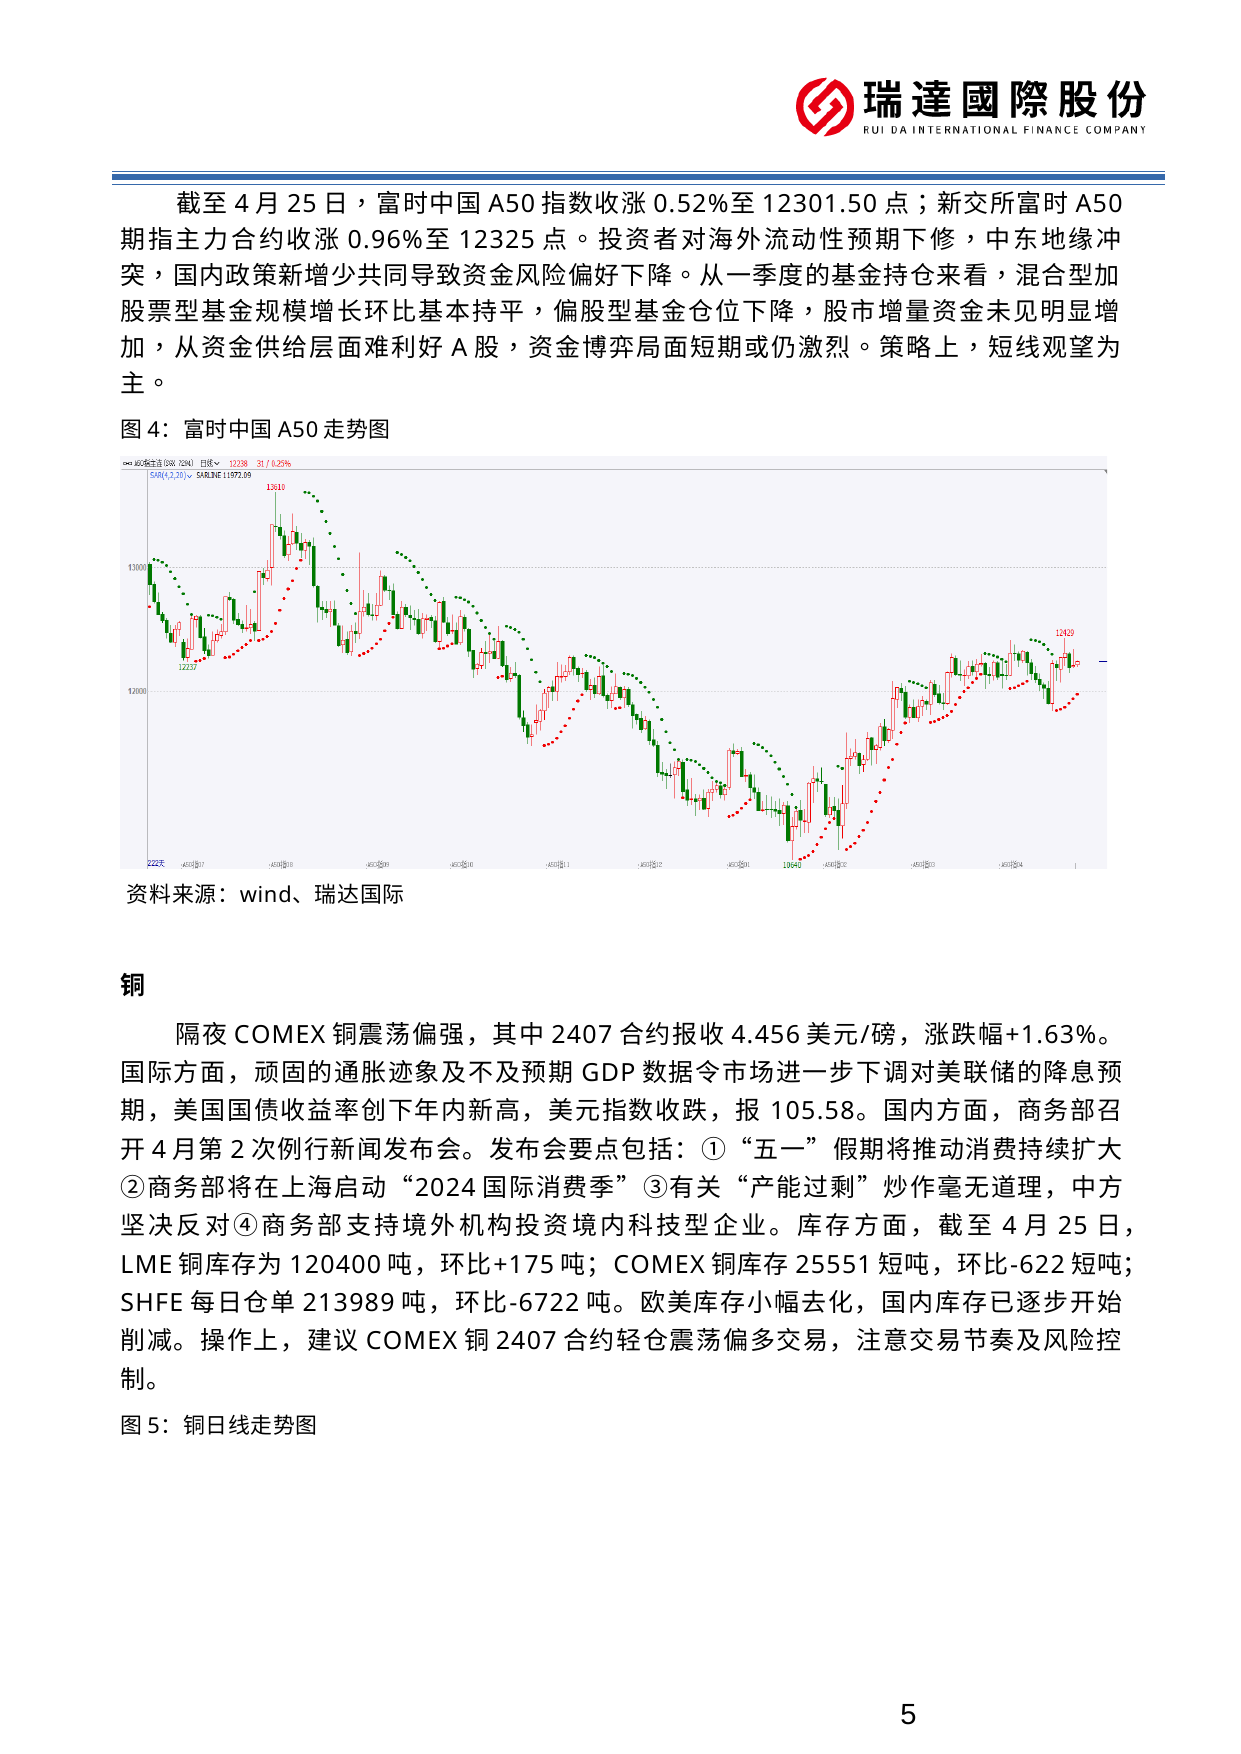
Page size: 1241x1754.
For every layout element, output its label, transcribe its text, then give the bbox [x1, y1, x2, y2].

picture [785, 37, 1157, 171]
text 资料来源：wind、瑞达国际 [120, 883, 1200, 908]
text 隔夜COMEX铜震荡偏强，其中2407合约报收4.456美元/磅，涨跌幅+1.63%。国际方面，顽固的通胀迹象及不及预期GDP数据令市场进一步下调对美联储的降息预期，美国国债收益率创下年内新高，美元指数收跌，报105.58。国内方面，商务部召开4月第2次例行新闻发布会。发布会要点包括：①“五一”假期将推动消费持续扩大②商务部将在上海启动“2024国际消费季”③有关“产能过剩”炒作毫无道理，中方坚决反对④商务部支持境外机构投资境内科技型企业。库存方面，截至4月25日，LME铜库存为120400吨，环比+175吨；COMEX铜库存25551短吨，环比-622短吨；SHFE每日仓单213989吨，环比-6722吨。欧美库存小幅去化，国内库存已逐步开始削减。操作上，建议COMEX铜2407合约轻仓震荡偏多交易，注意交易节奏及风险控制。 [120, 1014, 1123, 1395]
text 铜 [120, 965, 1123, 1001]
text 图5：铜日线走势图 [120, 1408, 1123, 1440]
text 截至4月25日，富时中国A50指数收涨0.52%至12301.50点；新交所富时A50期指主力合约收涨0.96%至12325点。投资者对海外流动性预期下修，中东地缘冲突，国内政策新增少共同导致资金风险偏好下降。从一季度的基金持仓来看，混合型加股票型基金规模增长环比基本持平，偏股型基金仓位下降，股市增量资金未见明显增加，从资金供给层面难利好A股，资金博弈局面短期或仍激烈。策略上，短线观望为主。 [120, 185, 1123, 400]
picture [120, 456, 1108, 869]
text 图4：富时中国A50走势图 [120, 412, 1123, 444]
